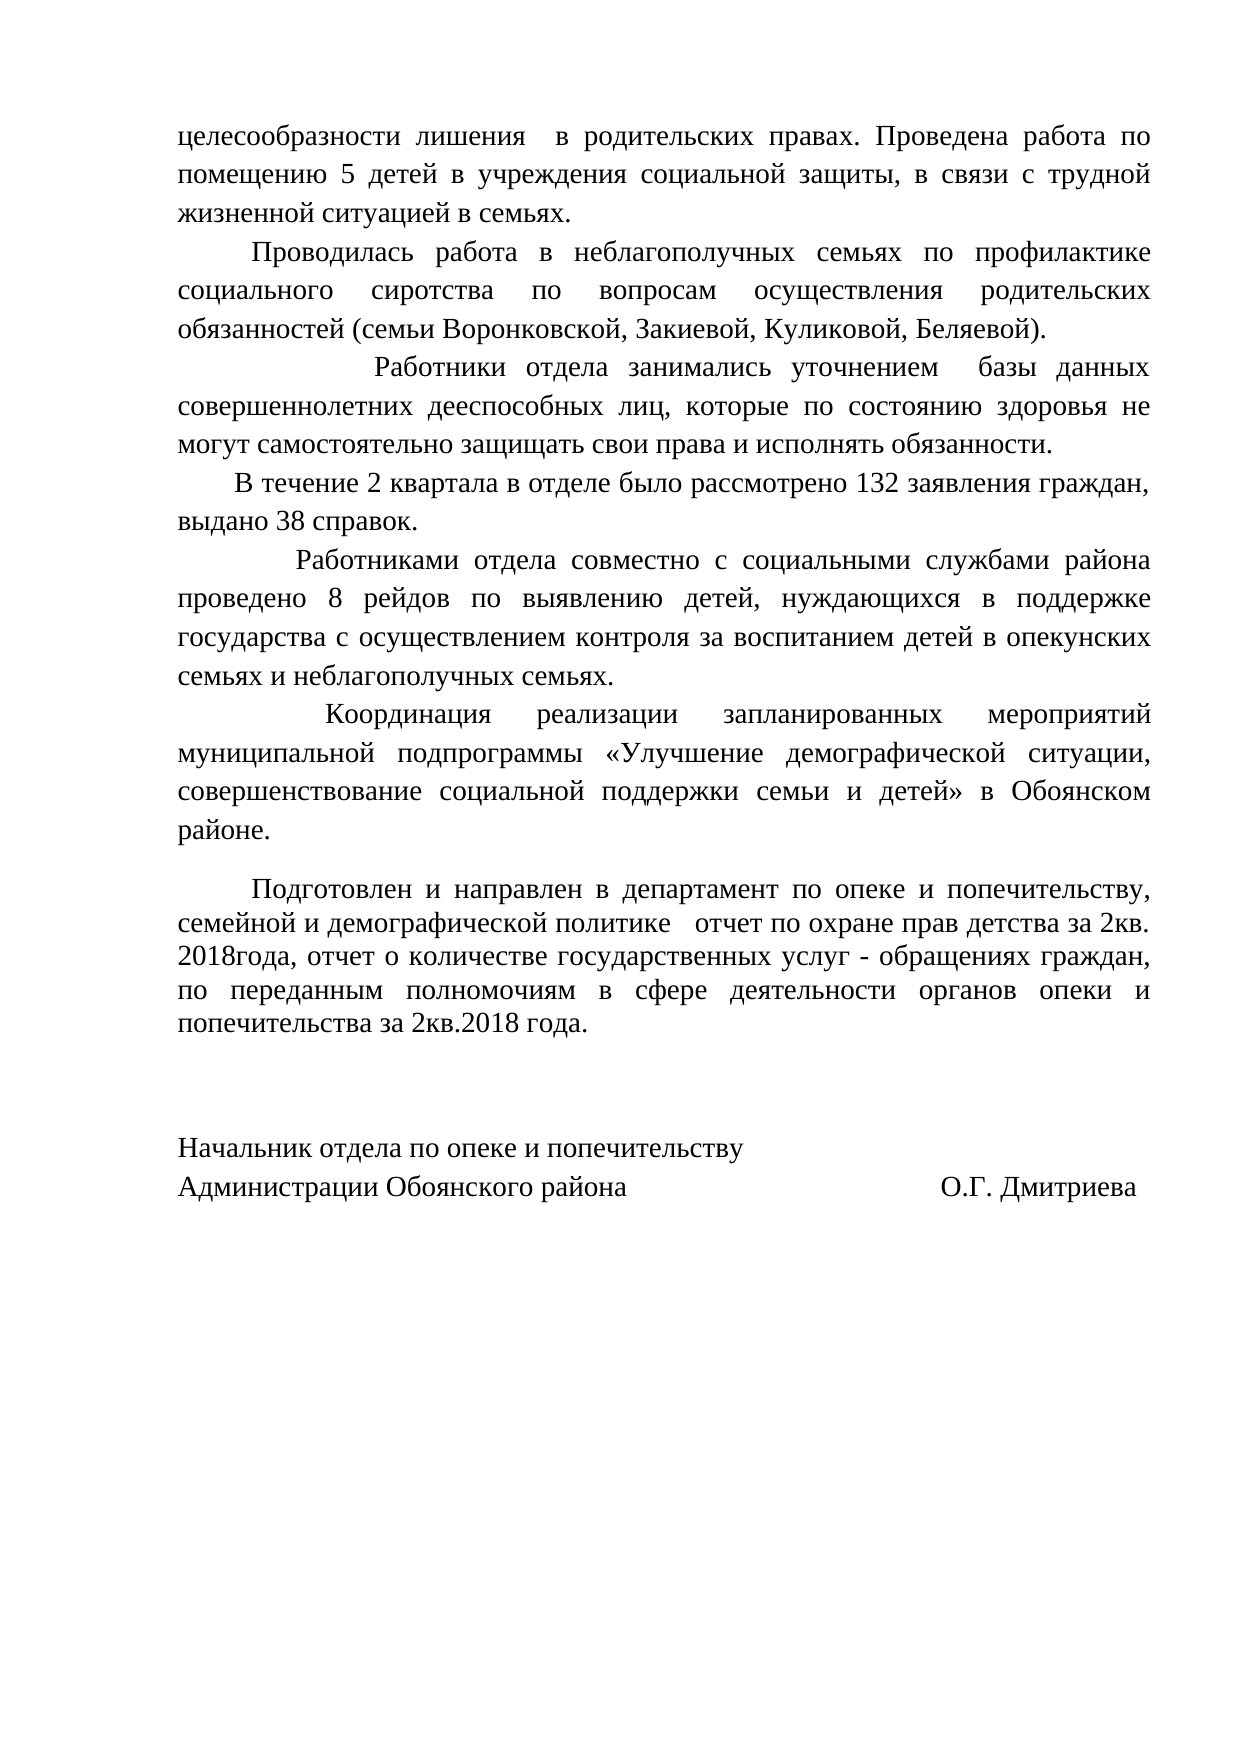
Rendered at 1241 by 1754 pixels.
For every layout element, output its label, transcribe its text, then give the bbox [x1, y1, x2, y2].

text Координация реализации запланированных мероприятий муниципальной подпрограммы «Улучшение демографической ситуации, совершенствование социальной поддержки семьи и детей» в Обоянском районе. [177, 696, 1152, 845]
text Начальник отдела по опеке и попечительству [177, 1131, 1152, 1164]
text Работниками отдела совместно с социальными службами района проведено 8 рейдов по выявлению детей, нуждающихся в поддержке государства с осуществлением контроля за воспитанием детей в опекунских семьях и неблагополучных семьях. [177, 542, 1152, 691]
text В течение 2 квартала в отделе было рассмотрено 132 заявления граждан, выдано 38 справок. [177, 465, 1152, 537]
text Администрации Обоянского района О.Г. Дмитриева [177, 1169, 1152, 1203]
text Подготовлен и направлен в департамент по опеке и попечительству, семейной и демографической политике отчет по охране прав детства за 2кв. 2018года, отчет о количестве государственных услуг - обращениях граждан, по переданным полномочиям в сфере деятельности органов опеки и попечительства за 2кв.2018 года. [177, 871, 1152, 1039]
text Работники отдела занимались уточнением базы данных совершеннолетних дееспособных лиц, которые по состоянию здоровья не могут самостоятельно защищать свои права и исполнять обязанности. [177, 349, 1152, 460]
text Проводилась работа в неблагополучных семьях по профилактике социального сиротства по вопросам осуществления родительских обязанностей (семьи Воронковской, Закиевой, Куликовой, Беляевой). [177, 234, 1152, 344]
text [177, 118, 1152, 229]
